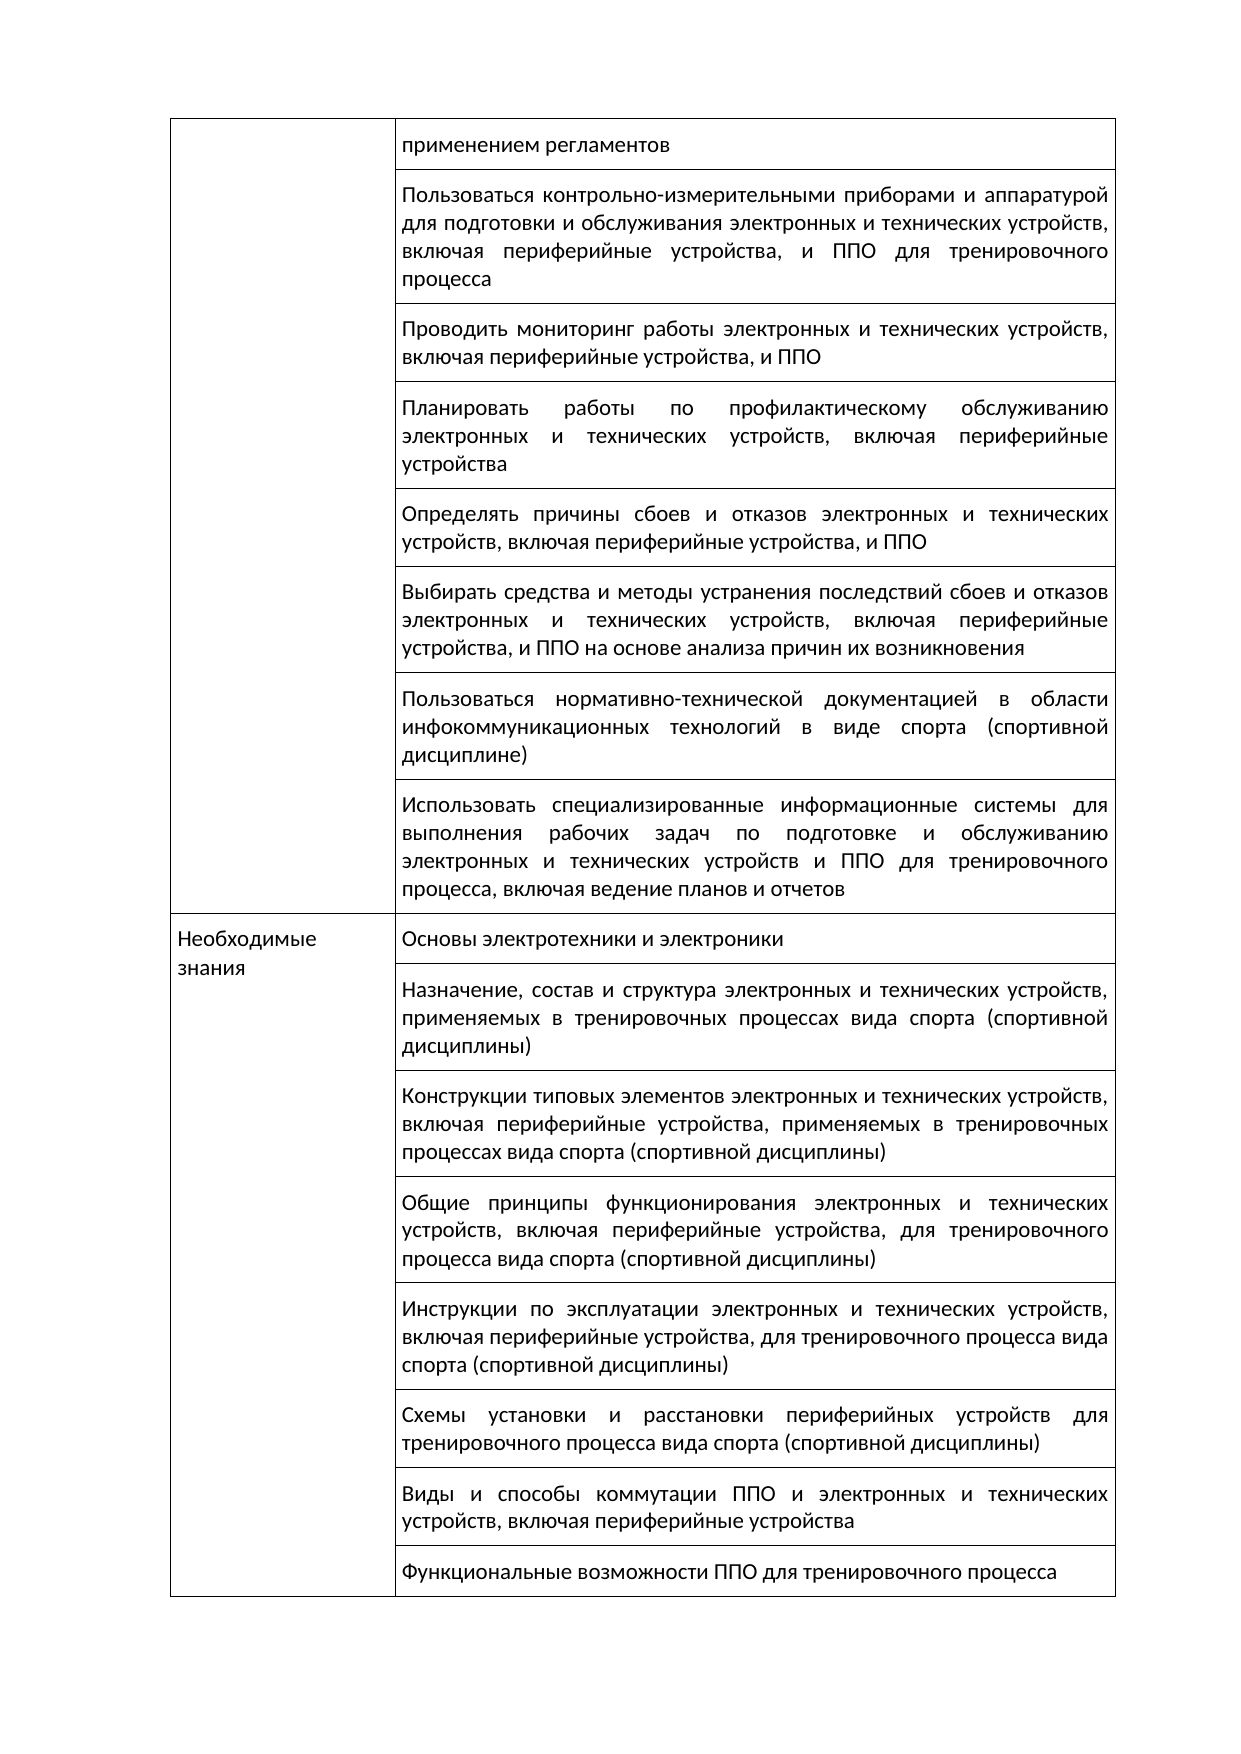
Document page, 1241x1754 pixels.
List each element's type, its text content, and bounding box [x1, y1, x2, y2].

table_cell Схемы установки и расстановки периферийных устройств для тренировочного процесса вида спорта (спортивной дисциплины) [396, 1390, 1115, 1467]
table_cell Использовать специализированные информационные системы для выполнения рабочих задач по подготовке и обслуживанию электронных и технических устройств и ППО для тренировочного процесса, включая ведение планов и отчетов [396, 780, 1115, 913]
table_cell Основы электротехники и электроники [396, 914, 1115, 963]
table_cell Проводить мониторинг работы электронных и технических устройств, включая периферийные устройства, и ППО [396, 304, 1115, 381]
table_cell Конструкции типовых элементов электронных и технических устройств, включая периферийные устройства, применяемых в тренировочных процессах вида спорта (спортивной дисциплины) [396, 1071, 1115, 1176]
table_cell Пользоваться контрольно-измерительными приборами и аппаратурой для подготовки и обслуживания электронных и технических устройств, включая периферийные устройства, и ППО для тренировочного процесса [396, 170, 1115, 303]
table_cell Назначение, состав и структура электронных и технических устройств, применяемых в тренировочных процессах вида спорта (спортивной дисциплины) [396, 964, 1115, 1069]
table_cell Инструкции по эксплуатации электронных и технических устройств, включая периферийные устройства, для тренировочного процесса вида спорта (спортивной дисциплины) [396, 1283, 1115, 1389]
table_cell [396, 119, 1115, 168]
table_cell Общие принципы функционирования электронных и технических устройств, включая периферийные устройства, для тренировочного процесса вида спорта (спортивной дисциплины) [396, 1177, 1115, 1282]
table_cell Планировать работы по профилактическому обслуживанию электронных и технических устройств, включая периферийные устройства [396, 382, 1115, 487]
table_cell Пользоваться нормативно-технической документацией в области инфокоммуникационных технологий в виде спорта (спортивной дисциплине) [396, 673, 1115, 778]
table_cell Необходимые знания [171, 914, 395, 1596]
table_cell Выбирать средства и методы устранения последствий сбоев и отказов электронных и технических устройств, включая периферийные устройства, и ППО на основе анализа причин их возникновения [396, 567, 1115, 672]
table_cell Функциональные возможности ППО для тренировочного процесса [396, 1546, 1115, 1596]
table_cell Виды и способы коммутации ППО и электронных и технических устройств, включая периферийные устройства [396, 1468, 1115, 1545]
table_cell Определять причины сбоев и отказов электронных и технических устройств, включая периферийные устройства, и ППО [396, 489, 1115, 566]
